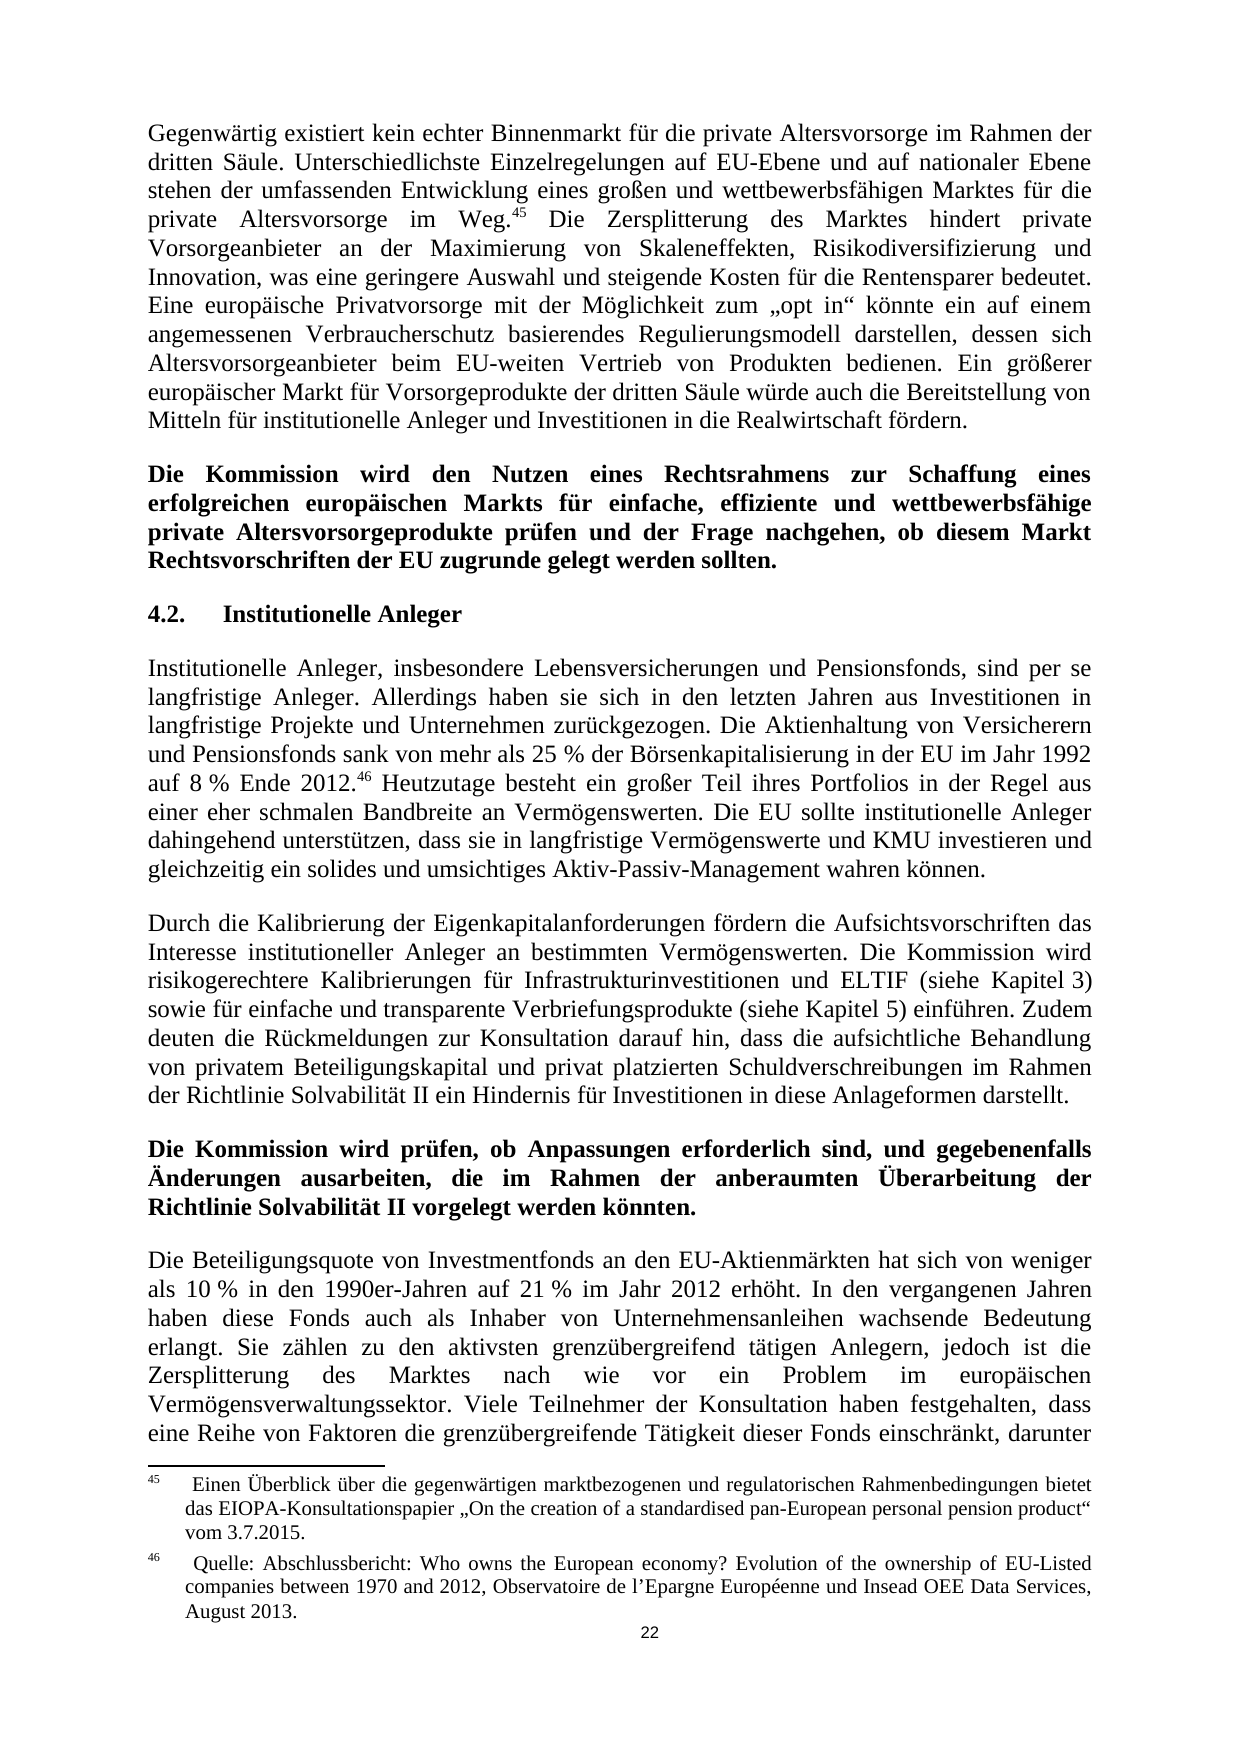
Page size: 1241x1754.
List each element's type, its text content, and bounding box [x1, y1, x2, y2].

subtitle Institutionelle Anleger [148, 599, 1092, 628]
text Institutionelle Anleger, insbesondere Lebensversicherungen und Pensionsfonds, sind per se langfristige Anleger. Allerdings haben sie sich in den letzten Jahren aus Investitionen in langfristige Projekte und Unternehmen zurückgezogen. Die Aktienhaltung von Versicherern und Pensionsfonds sank von mehr als 25 % der Börsenkapitalisierung in der EU im Jahr 1992 auf 8 % Ende 2012. Heutzutage besteht ein großer Teil ihres Portfolios in der Regel aus einer eher schmalen Bandbreite an Vermögenswerten. Die EU sollte institutionelle Anleger dahingehend unterstützen, dass sie in langfristige Vermögenswerte und KMU investieren und gleichzeitig ein solides und umsichtiges Aktiv-Passiv-Management wahren können. [148, 653, 1092, 883]
text Die Kommission wird prüfen, ob Anpassungen erforderlich sind, und gegebenenfalls Änderungen ausarbeiten, die im Rahmen der anberaumten Überarbeitung der Richtlinie Solvabilität II vorgelegt werden könnten. [148, 1134, 1092, 1221]
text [148, 1246, 1092, 1447]
text Die Kommission wird den Nutzen eines Rechtsrahmens zur Schaffung eines erfolgreichen europäischen Markts für einfache, effiziente und wettbewerbsfähige private Altersvorsorgeprodukte prüfen und der Frage nachgehen, ob diesem Markt Rechtsvorschriften der EU zugrunde gelegt werden sollten. [148, 459, 1092, 574]
text Durch die Kalibrierung der Eigenkapitalanforderungen fördern die Aufsichtsvorschriften das Interesse institutioneller Anleger an bestimmten Vermögenswerten. Die Kommission wird risikogerechtere Kalibrierungen für Infrastrukturinvestitionen und ELTIF (siehe Kapitel 3) sowie für einfache und transparente Verbriefungsprodukte (siehe Kapitel 5) einführen. Zudem deuten die Rückmeldungen zur Konsultation darauf hin, dass die aufsichtliche Behandlung von privatem Beteiligungskapital und privat platzierten Schuldverschreibungen im Rahmen der Richtlinie Solvabilität II ein Hindernis für Investitionen in diese Anlageformen darstellt. [148, 908, 1092, 1109]
text Gegenwärtig existiert kein echter Binnenmarkt für die private Altersvorsorge im Rahmen der dritten Säule. Unterschiedlichste Einzelregelungen auf EU-Ebene und auf nationaler Ebene stehen der umfassenden Entwicklung eines großen und wettbewerbsfähigen Marktes für die private Altersvorsorge im Weg. Die Zersplitterung des Marktes hindert private Vorsorgeanbieter an der Maximierung von Skaleneffekten, Risikodiversifizierung und Innovation, was eine geringere Auswahl und steigende Kosten für die Rentensparer bedeutet. Eine europäische Privatvorsorge mit der Möglichkeit zum „opt in“ könnte ein auf einem angemessenen Verbraucherschutz basierendes Regulierungsmodell darstellen, dessen sich Altersvorsorgeanbieter beim EU-weiten Vertrieb von Produkten bedienen. Ein größerer europäischer Markt für Vorsorgeprodukte der dritten Säule würde auch die Bereitstellung von Mitteln für institutionelle Anleger und Investitionen in die Realwirtschaft fördern. [148, 118, 1092, 434]
